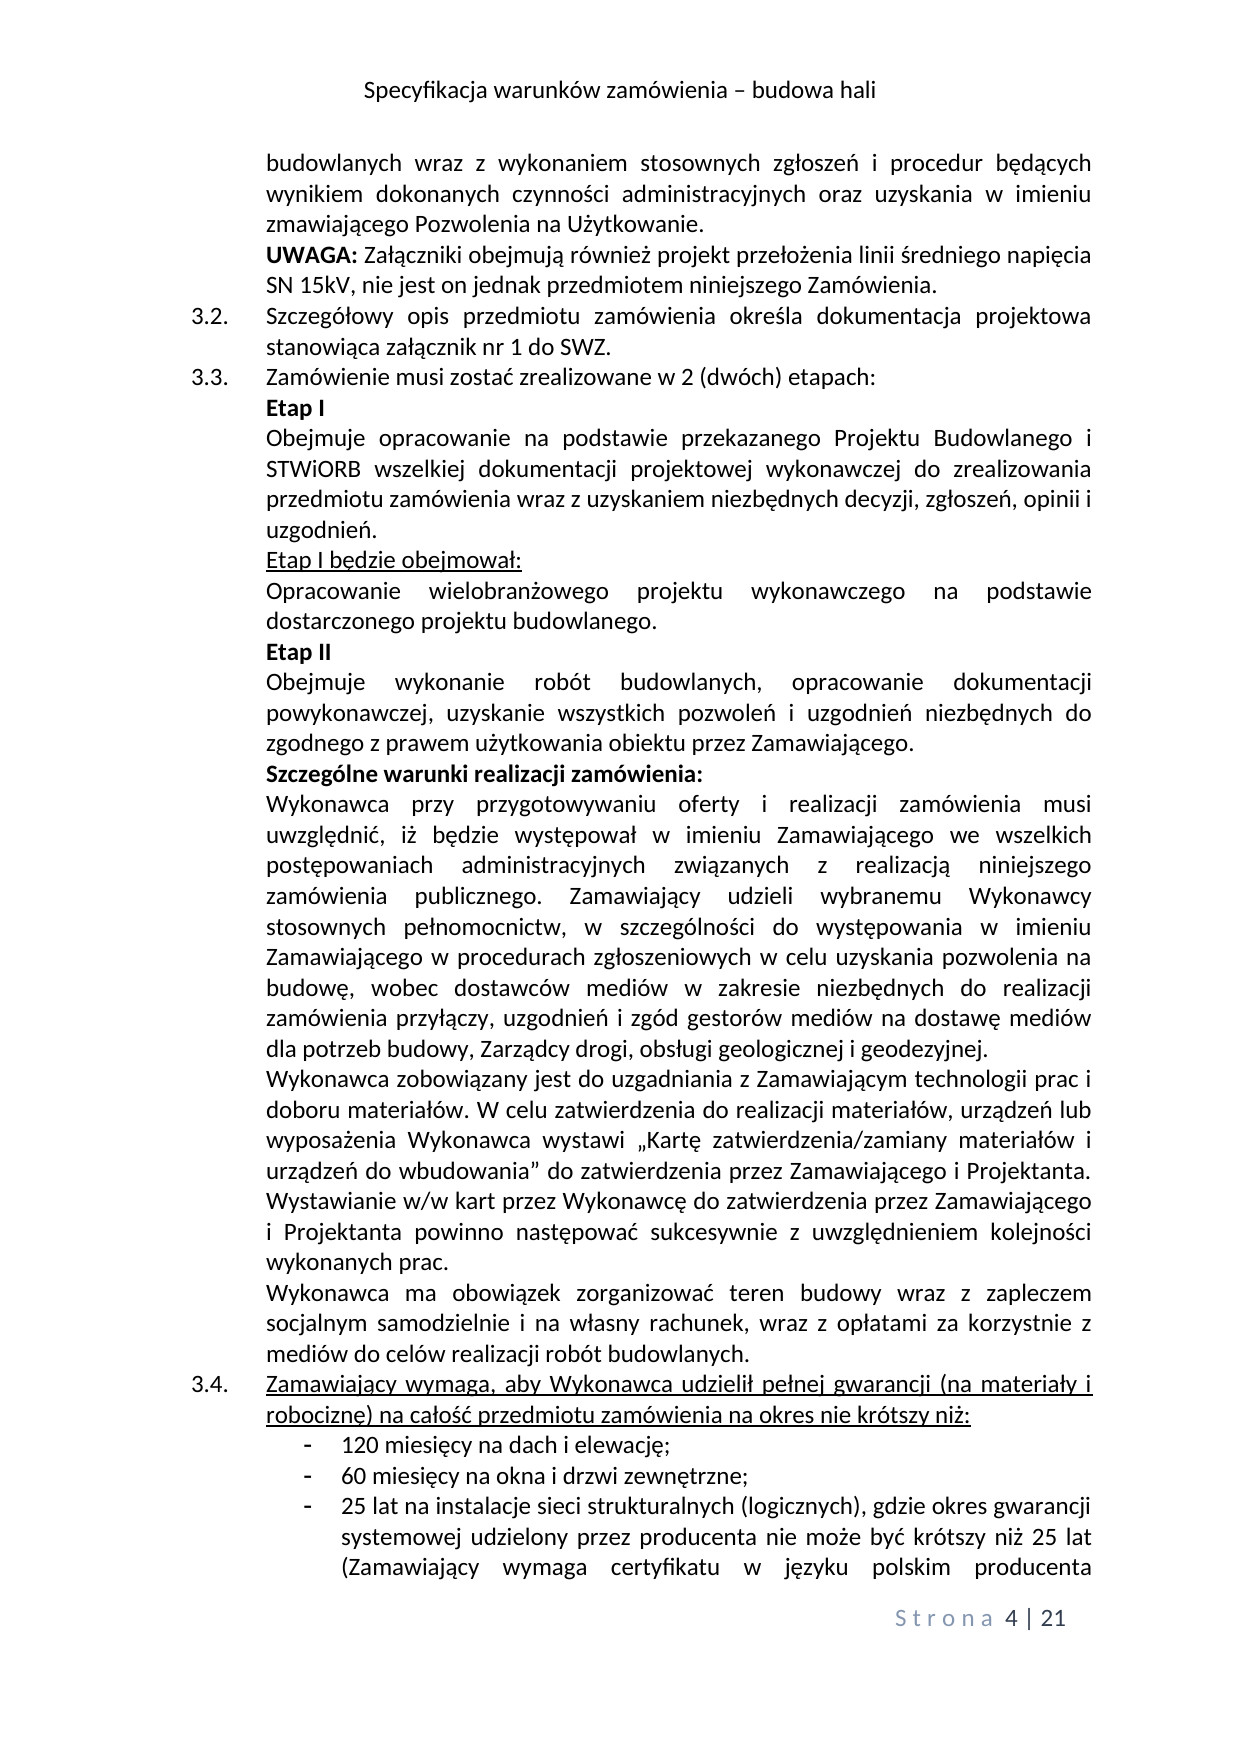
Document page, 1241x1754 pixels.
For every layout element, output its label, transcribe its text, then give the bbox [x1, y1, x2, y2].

text Etap I [266, 392, 1093, 422]
text Opracowanie wielobranżowego projektu wykonawczego na podstawie dostarczonego projektu budowlanego. [266, 575, 1093, 636]
text Etap II [266, 636, 1093, 666]
text Obejmuje opracowanie na podstawie przekazanego Projektu Budowlanego i STWiORB wszelkiej dokumentacji projektowej wykonawczej do zrealizowania przedmiotu zamówienia wraz z uzyskaniem niezbędnych decyzji, zgłoszeń, opinii i uzgodnień. [266, 422, 1093, 544]
text Etap I będzie obejmował: [266, 544, 1093, 575]
text Obejmuje wykonanie robót budowlanych, opracowanie dokumentacji powykonawczej, uzyskanie wszystkich pozwoleń i uzgodnień niezbędnych do zgodnego z prawem użytkowania obiektu przez Zamawiającego. [266, 666, 1093, 758]
list Szczegółowy opis przedmiotu zamówienia określa dokumentacja projektowa stanowiąca załącznik nr 1 do SWZ. [191, 300, 1093, 361]
list Zamawiający wymaga, aby Wykonawca udzielił pełnej gwarancji (na materiały i robociznę) na całość przedmiotu zamówienia na okres nie krótszy niż: [191, 1368, 1093, 1429]
text Wykonawca zobowiązany jest do uzgadniania z Zamawiającym technologii prac i doboru materiałów. W celu zatwierdzenia do realizacji materiałów, urządzeń lub wyposażenia Wykonawca wystawi „Kartę zatwierdzenia/zamiany materiałów i urządzeń do wbudowania” do zatwierdzenia przez Zamawiającego i Projektanta. Wystawianie w/w kart przez Wykonawcę do zatwierdzenia przez Zamawiającego i Projektanta powinno następować sukcesywnie z uwzględnieniem kolejności wykonanych prac. [266, 1063, 1093, 1277]
list 60 miesięcy na okna i drzwi zewnętrzne; [303, 1460, 1093, 1491]
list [303, 1491, 1093, 1582]
list Zamówienie musi zostać zrealizowane w 2 (dwóch) etapach: [191, 361, 1093, 392]
text Szczególne warunki realizacji zamówienia: [266, 758, 1093, 788]
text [266, 148, 1093, 239]
text UWAGA: Załączniki obejmują również projekt przełożenia linii średniego napięcia SN 15kV, nie jest on jednak przedmiotem niniejszego Zamówienia. [266, 239, 1093, 300]
text Wykonawca przy przygotowywaniu oferty i realizacji zamówienia musi uwzględnić, iż będzie występował w imieniu Zamawiającego we wszelkich postępowaniach administracyjnych związanych z realizacją niniejszego zamówienia publicznego. Zamawiający udzieli wybranemu Wykonawcy stosownych pełnomocnictw, w szczególności do występowania w imieniu Zamawiającego w procedurach zgłoszeniowych w celu uzyskania pozwolenia na budowę, wobec dostawców mediów w zakresie niezbędnych do realizacji zamówienia przyłączy, uzgodnień i zgód gestorów mediów na dostawę mediów dla potrzeb budowy, Zarządcy drogi, obsługi geologicznej i geodezyjnej. [266, 788, 1093, 1063]
list 120 miesięcy na dach i elewację; [303, 1429, 1093, 1460]
text Wykonawca ma obowiązek zorganizować teren budowy wraz z zapleczem socjalnym samodzielnie i na własny rachunek, wraz z opłatami za korzystnie z mediów do celów realizacji robót budowlanych. [266, 1277, 1093, 1368]
